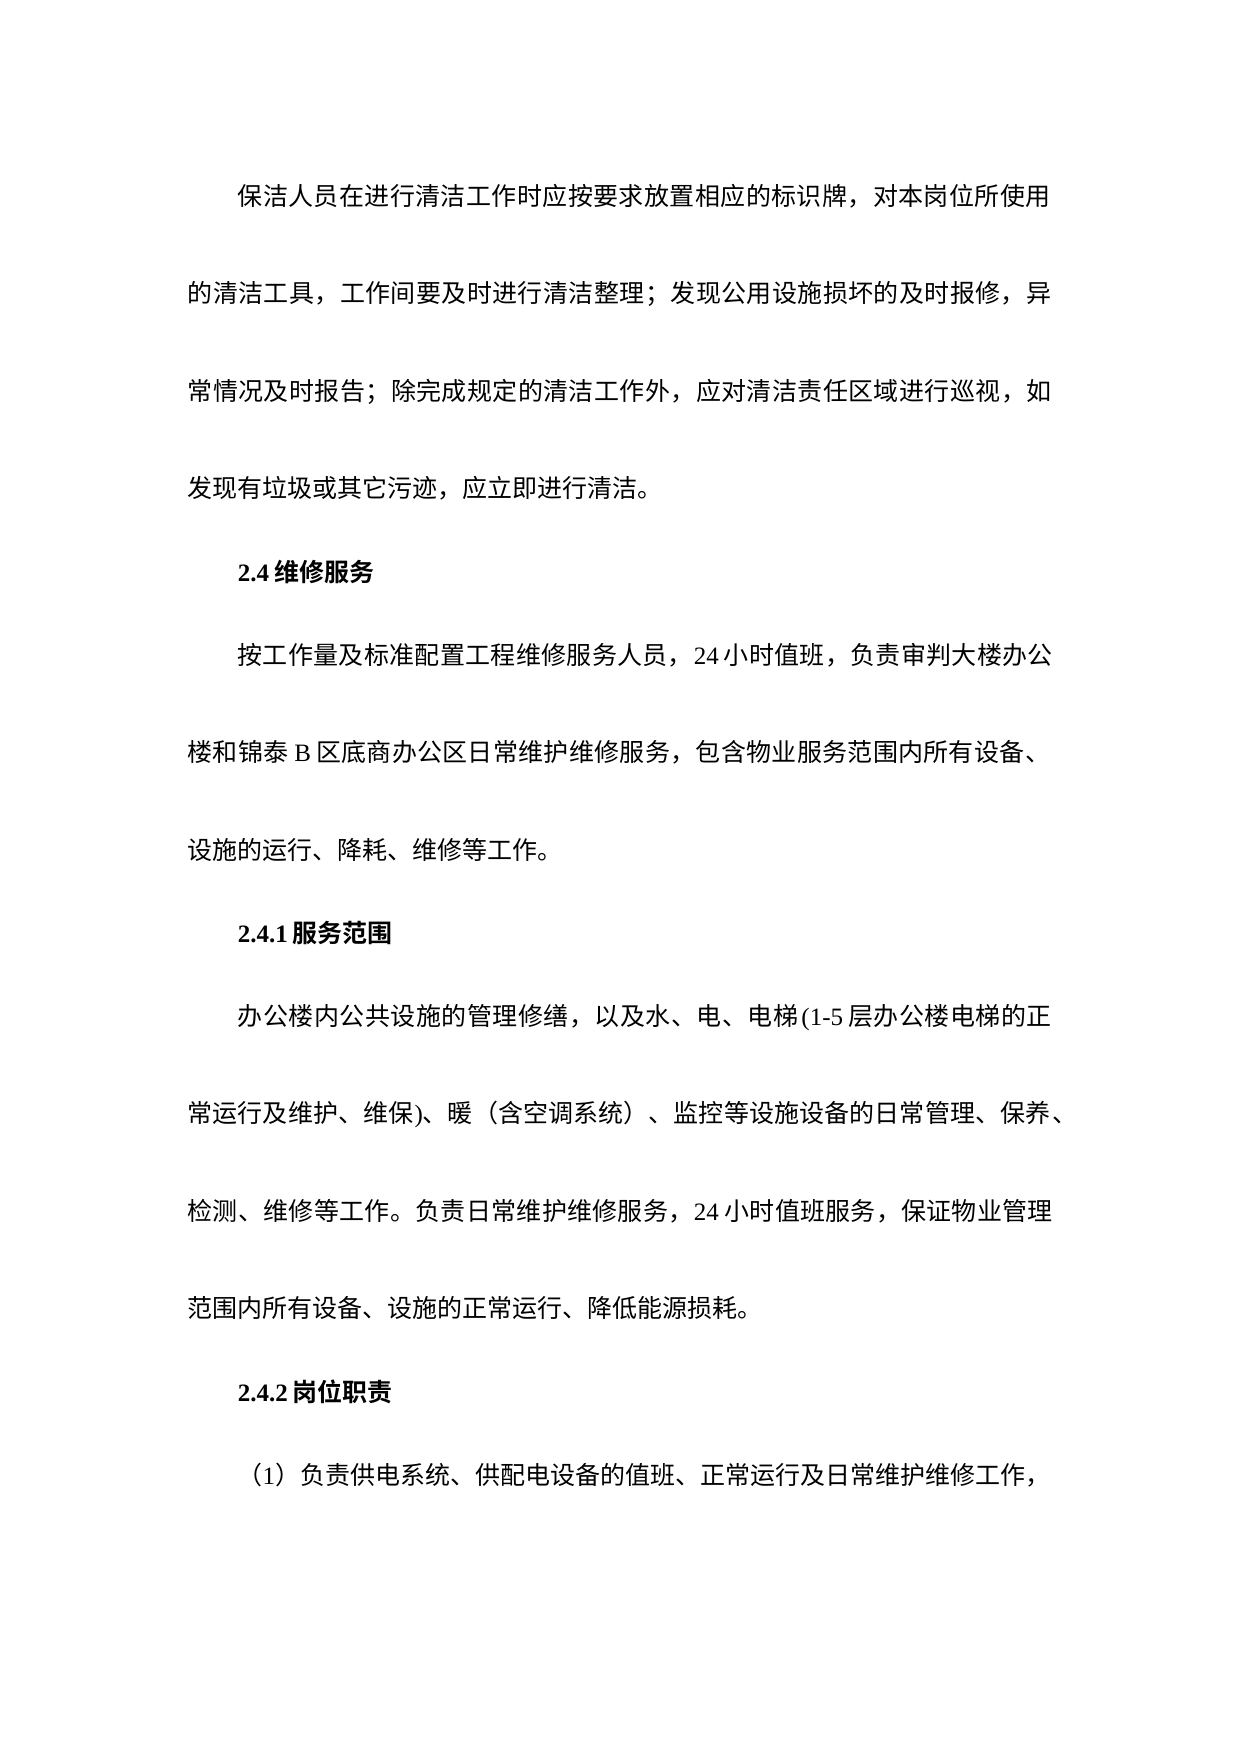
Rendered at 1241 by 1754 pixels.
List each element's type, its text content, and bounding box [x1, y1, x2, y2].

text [187, 1441, 1053, 1506]
text 保洁人员在进行清洁工作时应按要求放置相应的标识牌，对本岗位所使用的清洁工具，工作间要及时进行清洁整理；发现公用设施损坏的及时报修，异常情况及时报告；除完成规定的清洁工作外，应对清洁责任区域进行巡视，如发现有垃圾或其它污迹，应立即进行清洁。 [187, 162, 1053, 519]
text 按工作量及标准配置工程维修服务人员，24小时值班，负责审判大楼办公楼和锦泰B区底商办公区日常维护维修服务，包含物业服务范围内所有设备、设施的运行、降耗、维修等工作。 [187, 621, 1053, 881]
text 2.4维修服务 [187, 538, 1053, 603]
text 2.4.2岗位职责 [187, 1358, 1053, 1423]
text 办公楼内公共设施的管理修缮，以及水、电、电梯(1-5层办公楼电梯的正常运行及维护、维保)、暖（含空调系统）、监控等设施设备的日常管理、保养、检测、维修等工作。负责日常维护维修服务，24小时值班服务，保证物业管理范围内所有设备、设施的正常运行、降低能源损耗。 [187, 982, 1053, 1339]
text 2.4.1服务范围 [187, 899, 1053, 964]
